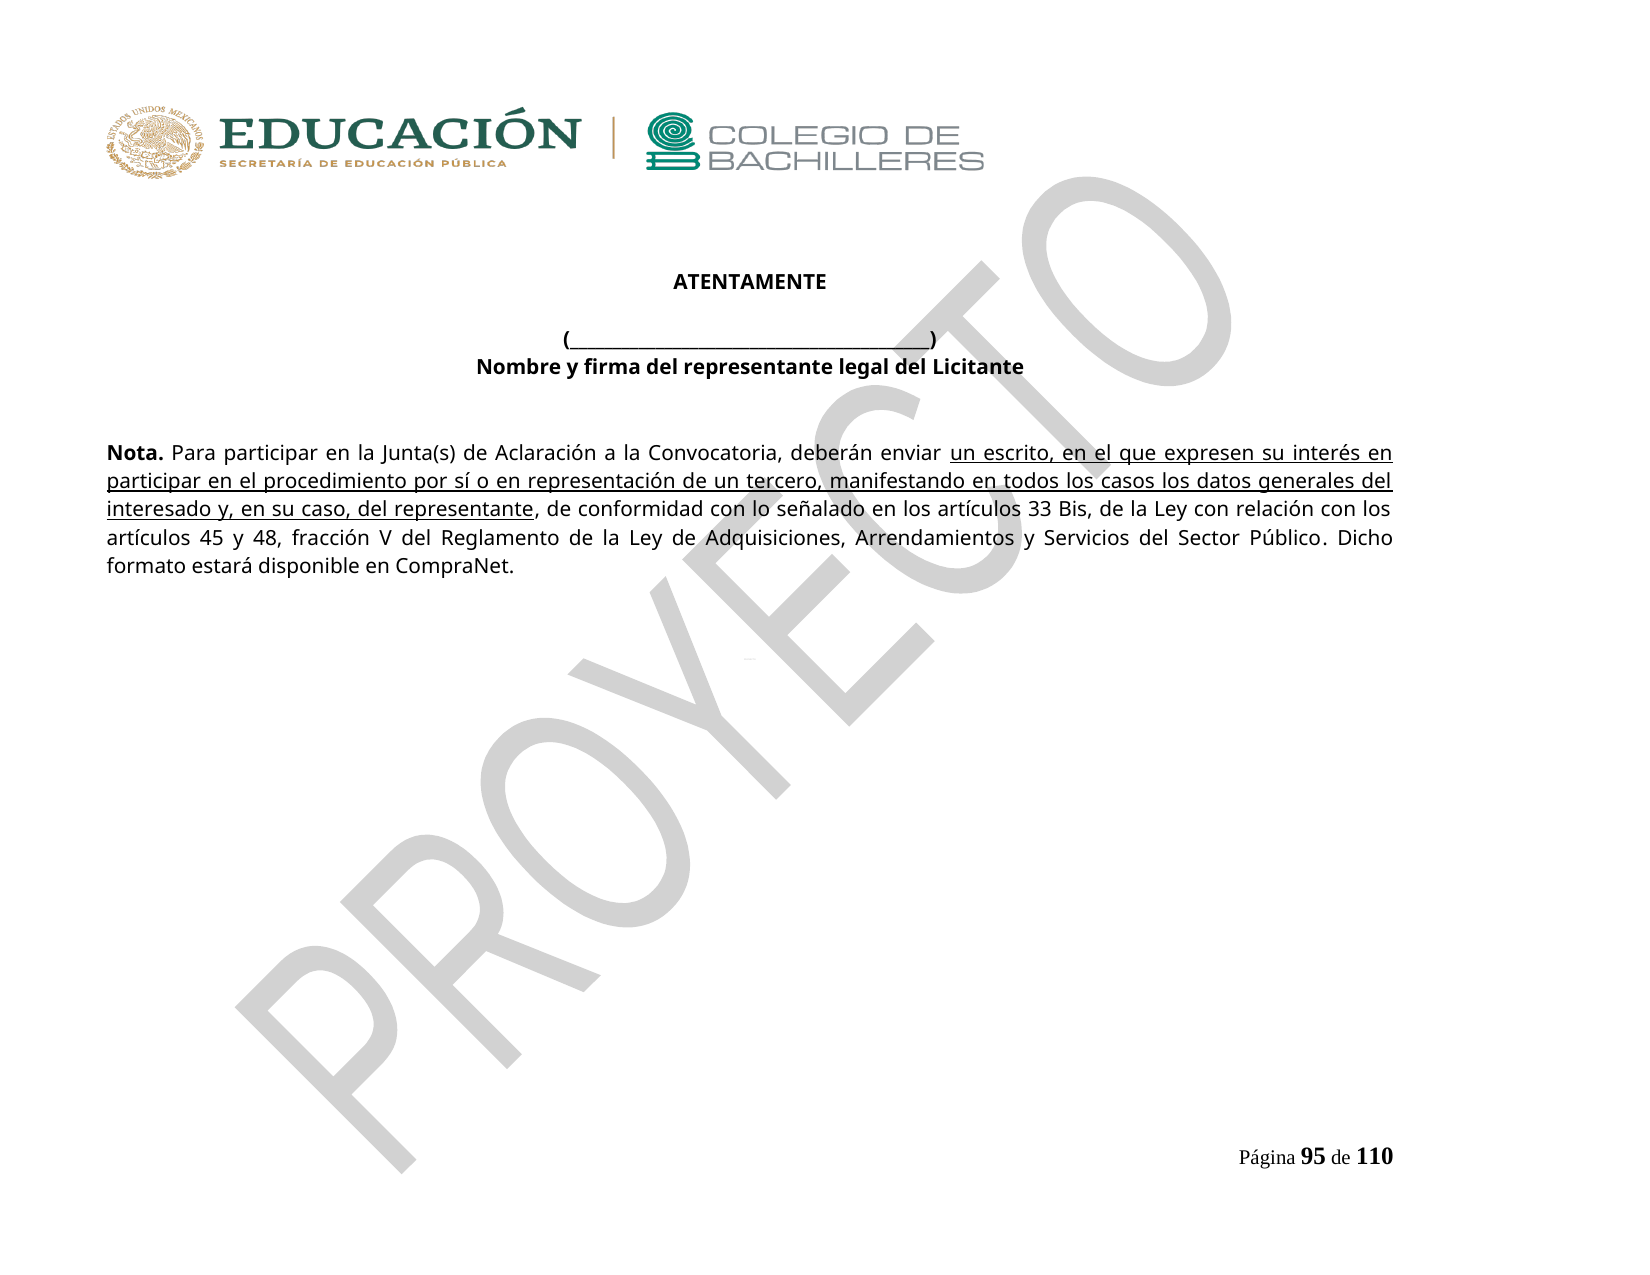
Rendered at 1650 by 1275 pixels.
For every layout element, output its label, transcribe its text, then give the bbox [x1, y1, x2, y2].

text Nota. Para participar en la Junta(s) de Aclaración a la Convocatoria, deberán enviar un escrito, en el que expresen su interés en participar en el procedimiento por sí o en representación de un tercero, manifestando en todos los casos los datos generales del interesado y, en su caso, del representante, de conformidad con lo señalado en los artículos 33 Bis, de la Ley con relación con los artículos 45 y 48, fracción V del Reglamento de la Ley de Adquisiciones, Arrendamientos y Servicios del Sector Público. Dicho formato estará disponible en CompraNet. [106, 491, 1393, 580]
text ATENTAMENTE [106, 267, 1393, 295]
text (__________________________________________) [106, 324, 1393, 352]
text Nota. Para participar en la Junta(s) de Aclaración a la Convocatoria, deberán enviar un escrito, en el que expresen su interés en participar en el procedimiento por sí o en representación de un tercero, manifestando en todos los casos los datos generales del interesado y, en su caso, del representante, de conformidad con lo señalado en los artículos 33 Bis, de la Ley con relación con los artículos 45 y 48, fracción V del Reglamento de la Ley de Adquisiciones, Arrendamientos y Servicios del Sector Público. Dicho formato estará disponible en CompraNet. [106, 438, 1393, 490]
picture [106, 106, 984, 179]
text Nombre y firma del representante legal del Licitante [106, 352, 1393, 381]
